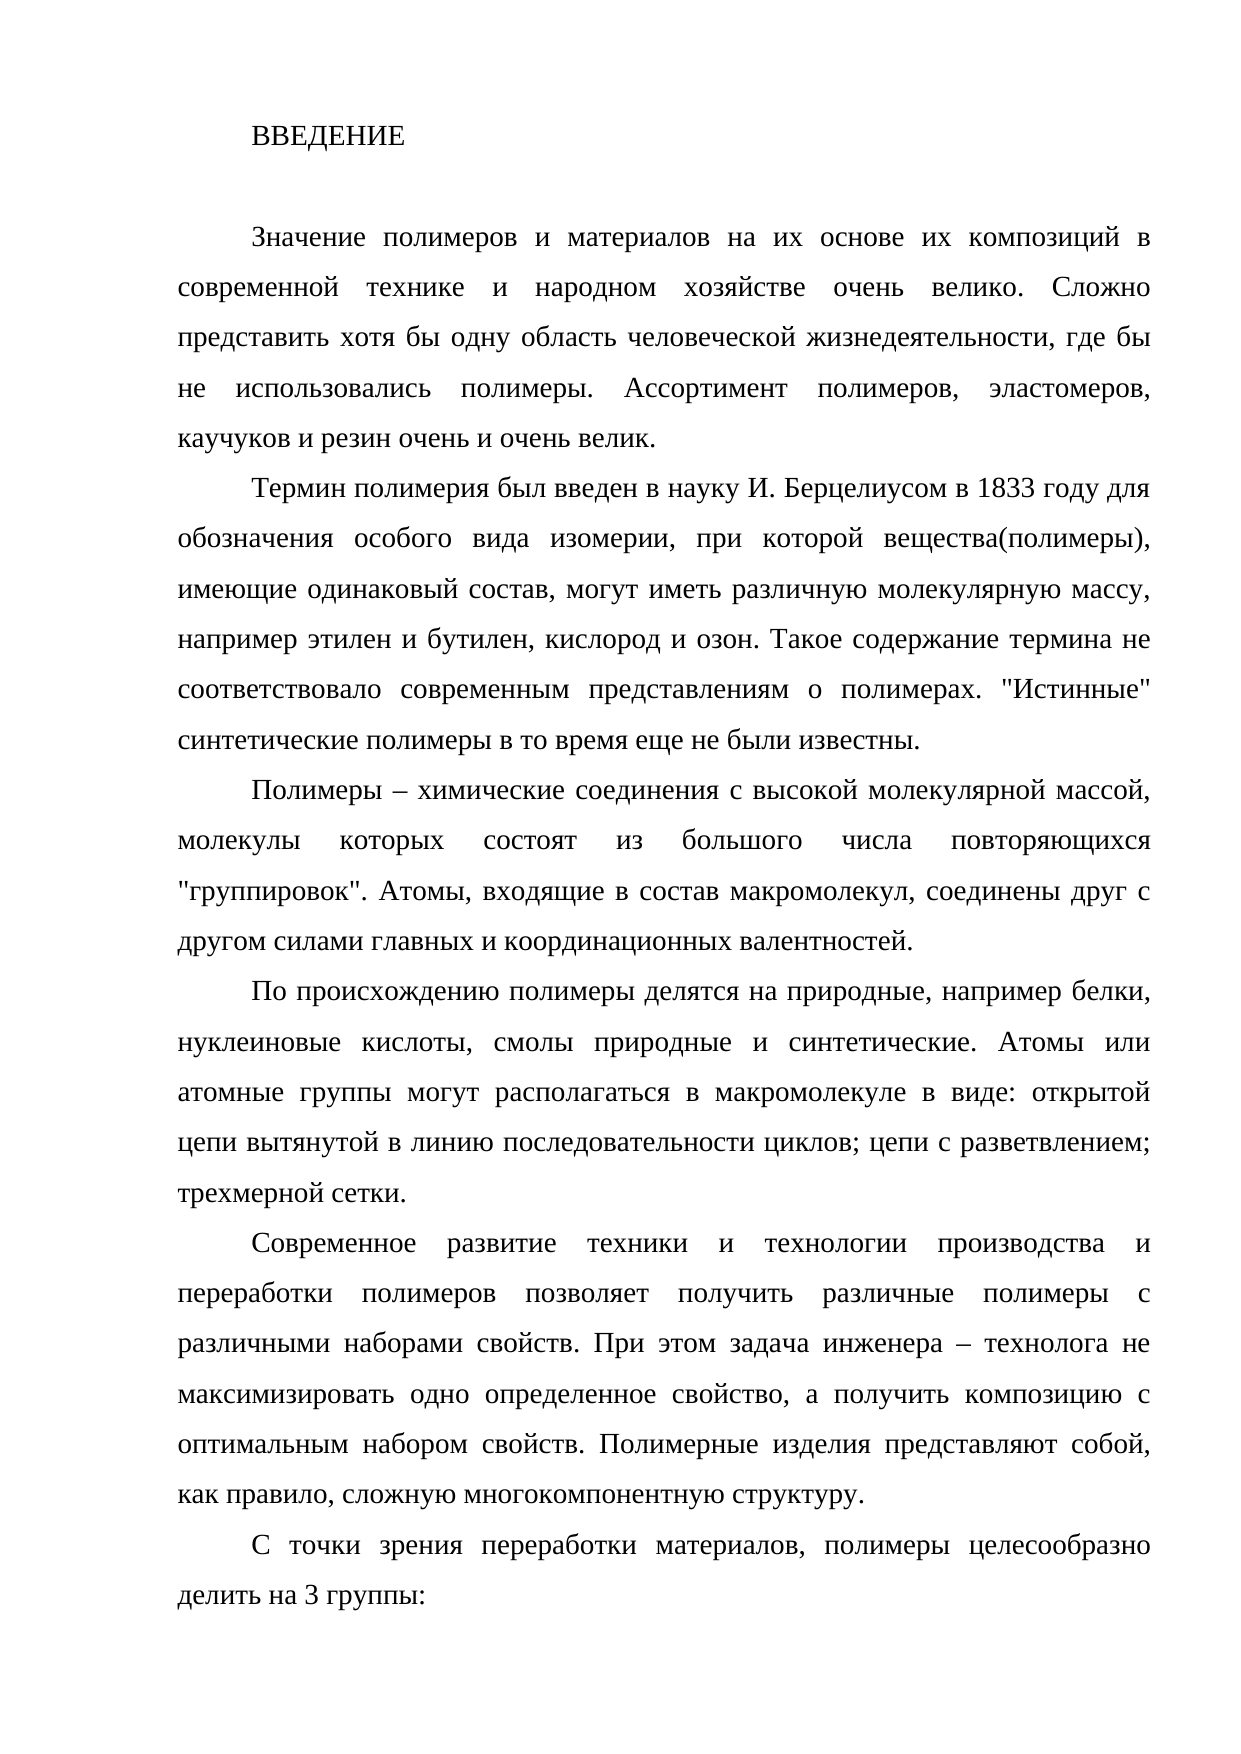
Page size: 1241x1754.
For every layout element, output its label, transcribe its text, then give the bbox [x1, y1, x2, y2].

text Полимеры – химические соединения с высокой молекулярной массой, молекулы которых состоят из большого числа повторяющихся "группировок". Атомы, входящие в состав макромолекул, соединены друг с другом силами главных и координационных валентностей. [177, 772, 1152, 957]
text По происхождению полимеры делятся на природные, например белки, нуклеиновые кислоты, смолы природные и синтетические. Атомы или атомные группы могут располагаться в макромолекуле в виде: открытой цепи вытянутой в линию последовательности циклов; цепи с разветвлением; трехмерной сетки. [177, 973, 1152, 1208]
text Значение полимеров и материалов на их основе их композиций в современной технике и народном хозяйстве очень велико. Сложно представить хотя бы одну область человеческой жизнедеятельности, где бы не использовались полимеры. Ассортимент полимеров, эластомеров, каучуков и резин очень и очень велик. [177, 219, 1152, 453]
text С точки зрения переработки материалов, полимеры целесообразно делить на 3 группы: [177, 1527, 1152, 1611]
text Современное развитие техники и технологии производства и переработки полимеров позволяет получить различные полимеры с различными наборами свойств. При этом задача инженера – технолога не максимизировать одно определенное свойство, а получить композицию с оптимальным набором свойств. Полимерные изделия представляют собой, как правило, сложную многокомпонентную структуру. [177, 1225, 1152, 1510]
text Термин полимерия был введен в науку И. Берцелиусом в 1833 году для обозначения особого вида изомерии, при которой вещества(полимеры), имеющие одинаковый состав, могут иметь различную молекулярную массу, например этилен и бутилен, кислород и озон. Такое содержание термина не соответствовало современным представлениям о полимерах. "Истинные" синтетические полимеры в то время еще не были известны. [177, 470, 1152, 755]
text ВВЕДЕНИЕ [177, 118, 1152, 152]
